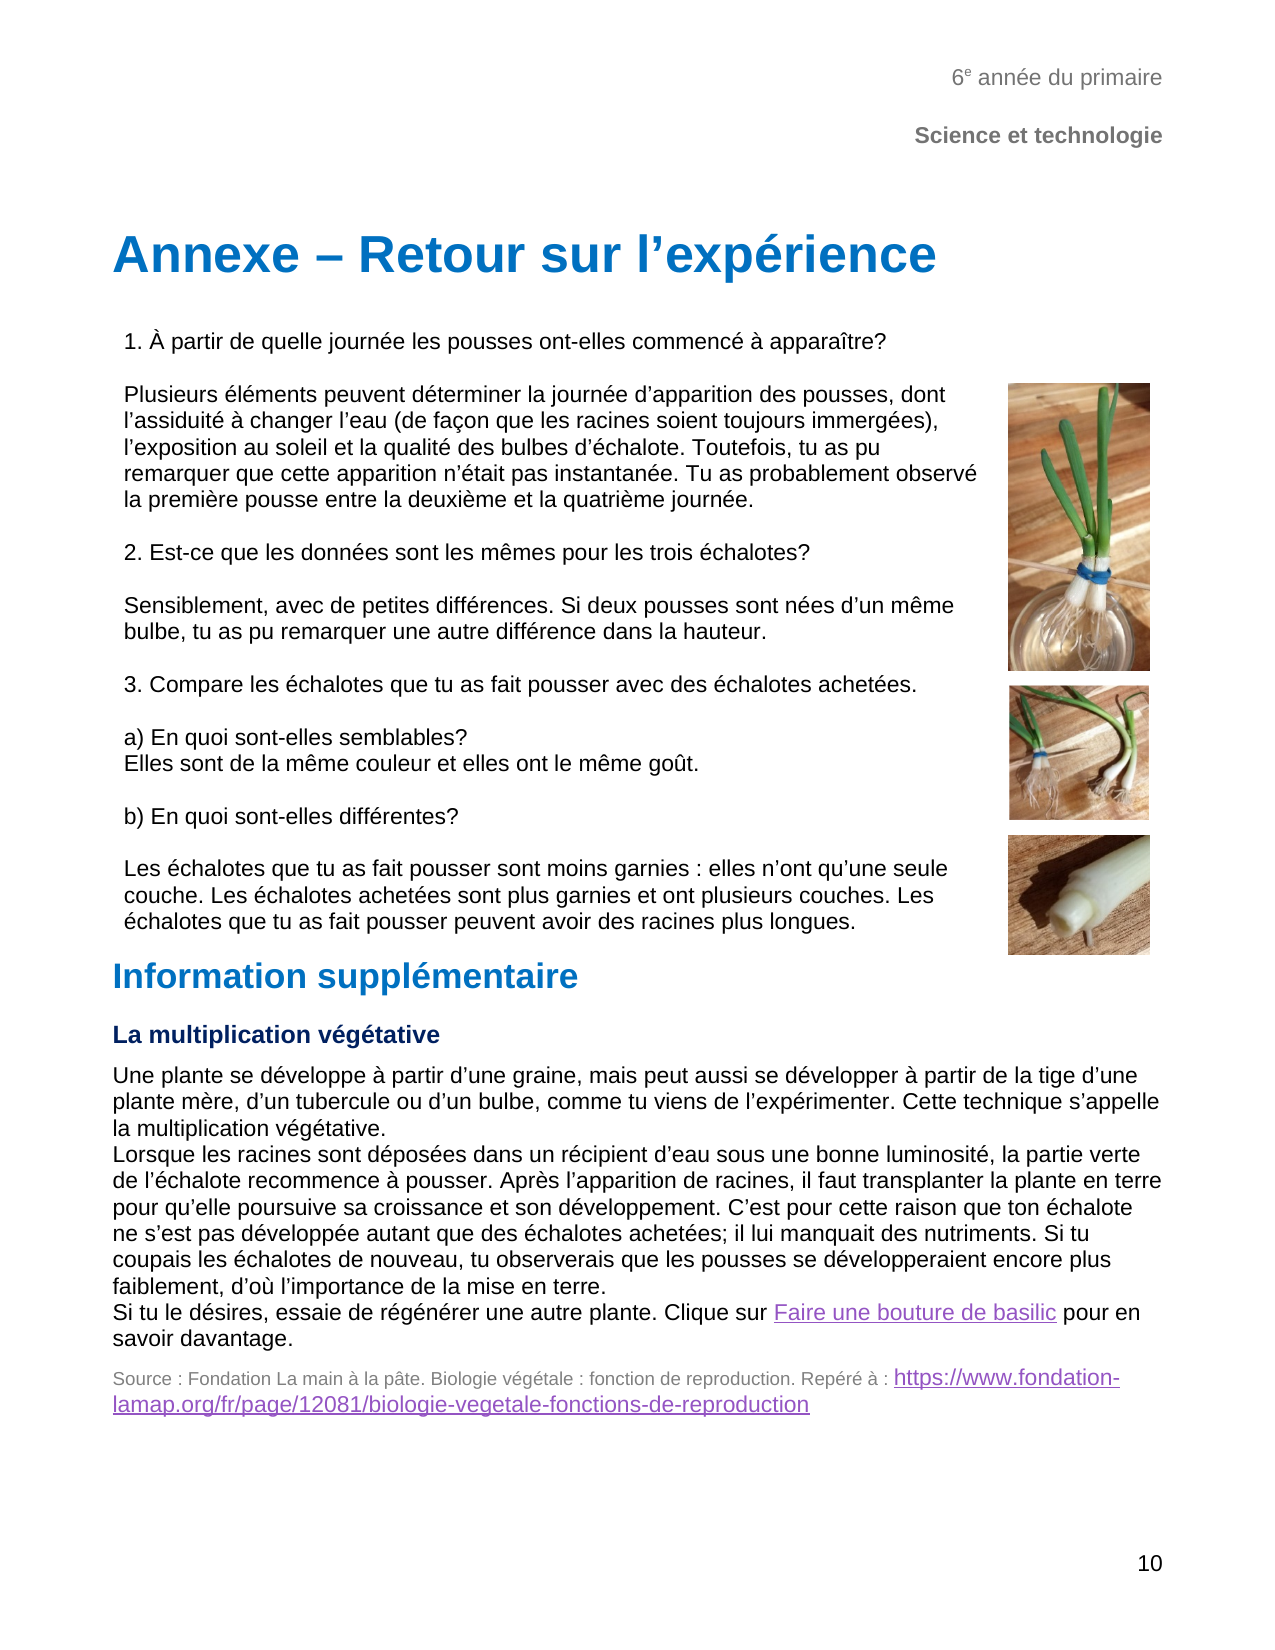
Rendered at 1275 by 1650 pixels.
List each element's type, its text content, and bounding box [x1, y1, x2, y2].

picture [1008, 383, 1150, 671]
table_header 1. À partir de quelle journée les pousses ont-elles commencé à apparaître? Plusieurs éléments peuvent déterminer la journée d’apparition des pousses, dont l’assiduité à changer l’eau (de façon que les racines soient toujours immergées), l’exposition au soleil et la qualité des bulbes d’échalote. Toutefois, tu as pu remarquer que cette apparition n’était pas instantanée. Tu as probablement observé la première pousse entre la deuxième et la quatrième journée. 2. Est-ce que les données sont les mêmes pour les trois échalotes? Sensiblement, avec de petites différences. Si deux pousses sont nées d’un même bulbe, tu as pu remarquer une autre différence dans la hauteur. 3. Compare les échalotes que tu as fait pousser avec des échalotes achetées. a) En quoi sont-elles semblables? Elles sont de la même couleur et elles ont le même goût. b) En quoi sont-elles différentes? Les échalotes que tu as fait pousser sont moins garnies : elles n’ont qu’une seule couche. Les échalotes achetées sont plus garnies et ont plusieurs couches. Les échalotes que tu as fait pousser peuvent avoir des racines plus longues. [113, 308, 998, 955]
text Une plante se développe à partir d’une graine, mais peut aussi se développer à partir de la tige d’une plante mère, d’un tubercule ou d’un bulbe, comme tu viens de l’expérimenter. Cette technique s’appelle la multiplication végétative. [112, 1062, 1162, 1141]
text Si tu le désires, essaie de régénérer une autre plante. Clique sur Faire une bouture de basilic pour en savoir davantage. [112, 1299, 1162, 1352]
picture [1008, 835, 1150, 955]
text Lorsque les racines sont déposées dans un récipient d’eau sous une bonne luminosité, la partie verte de l’échalote recommence à pousser. Après l’apparition de racines, il faut transplanter la plante en terre pour qu’elle poursuive sa croissance et son développement. C’est pour cette raison que ton échalote ne s’est pas développée autant que des échalotes achetées; il lui manquait des nutriments. Si tu coupais les échalotes de nouveau, tu observerais que les pousses se développeraient encore plus faiblement, d’où l’importance de la mise en terre. [112, 1141, 1162, 1299]
text Annexe – Retour sur l’expérience [112, 223, 1162, 283]
picture [1010, 686, 1149, 820]
text Source : Fondation La main à la pâte. Biologie végétale : fonction de reproduction. Repéré à : https://www.fondation-lamap.org/fr/page/12081/biologie-vegetale-fonctions-de-reproduction [112, 1364, 1162, 1417]
table_header [998, 308, 1161, 955]
text La multiplication végétative [112, 1021, 1162, 1049]
text Science et technologie [112, 122, 1162, 148]
text Information supplémentaire [112, 955, 1162, 996]
